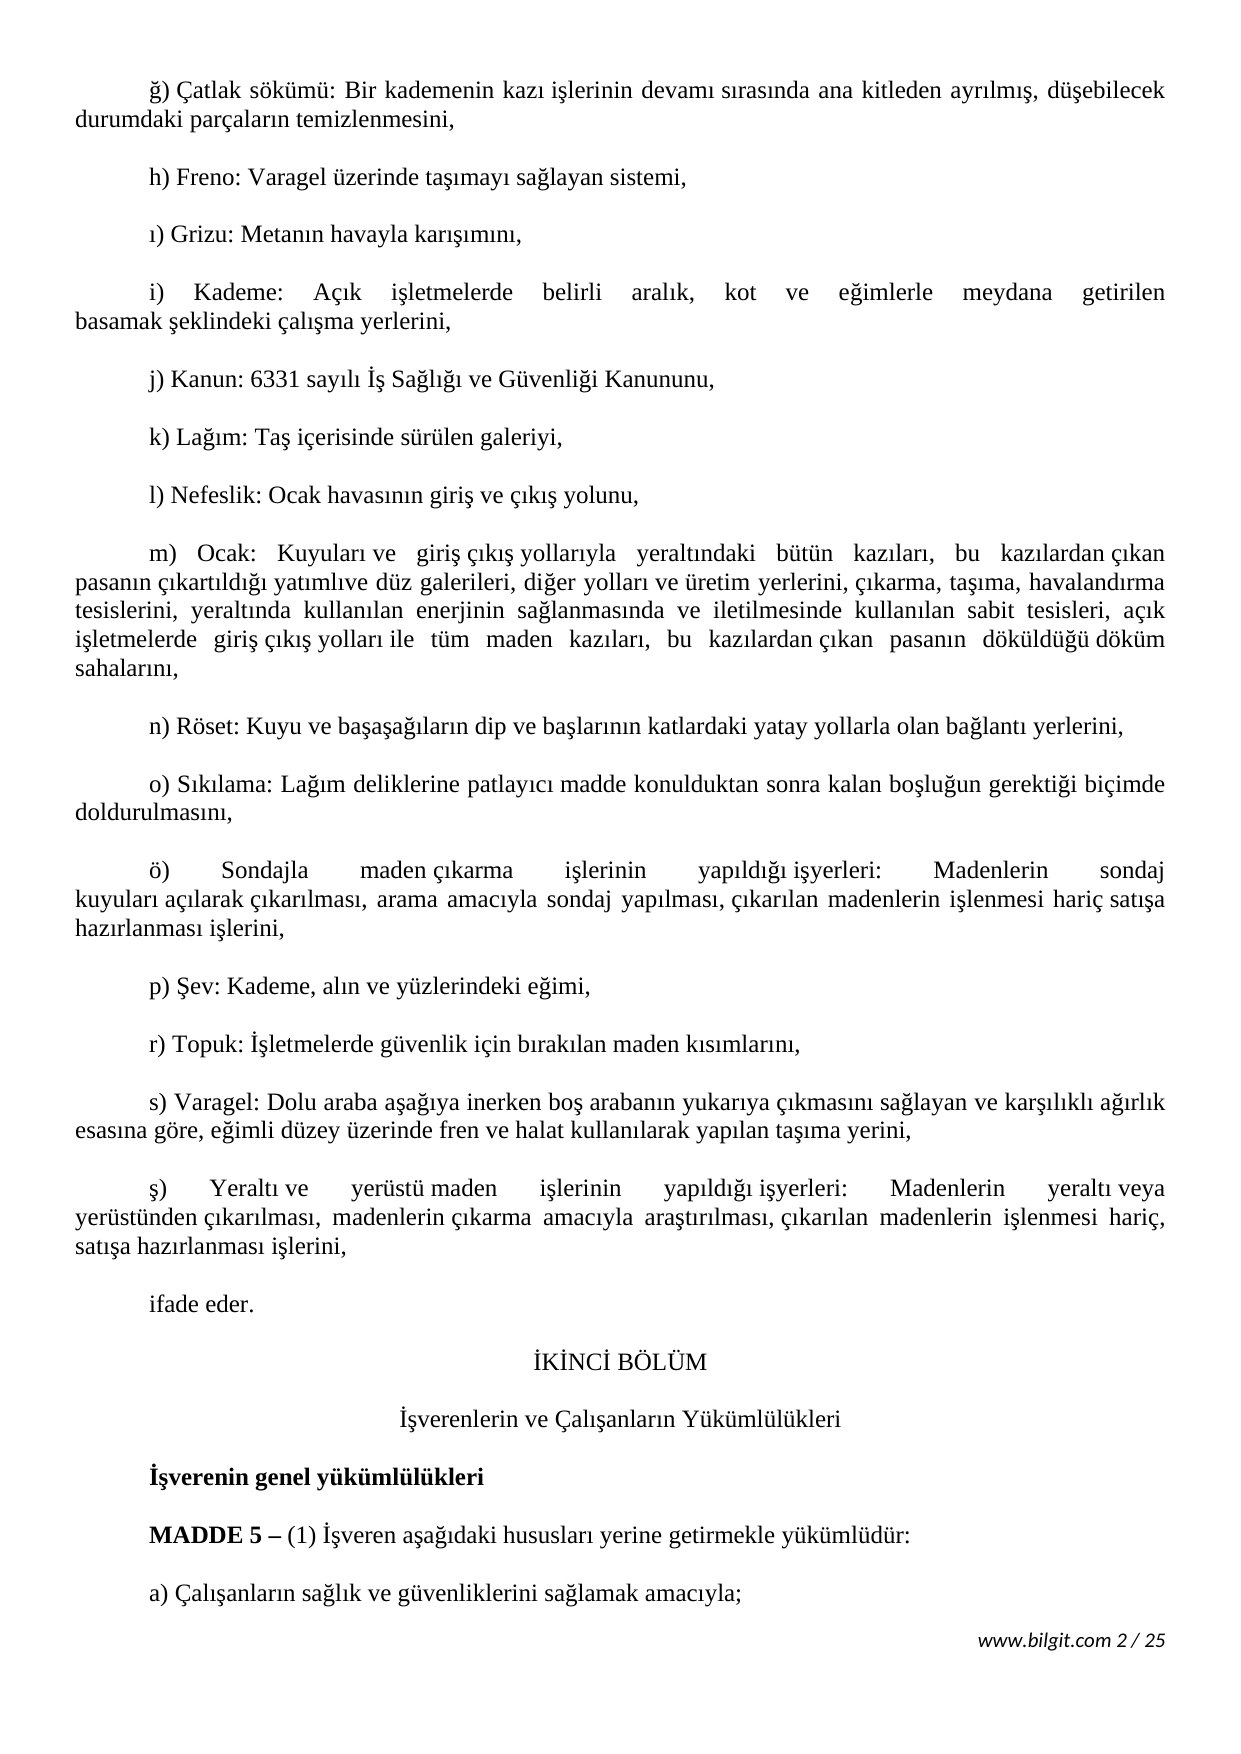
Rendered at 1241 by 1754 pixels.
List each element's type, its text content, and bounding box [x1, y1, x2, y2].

text ö) Sondajla maden çıkarma işlerinin yapıldığı işyerleri: Madenlerin sondaj kuyuları açılarak çıkarılması, arama amacıyla sondaj yapılması, çıkarılan madenlerin işlenmesi hariç satışa hazırlanması işlerini, [75, 855, 1165, 942]
text İKİNCİ BÖLÜM [75, 1347, 1165, 1375]
text m) Ocak: Kuyuları ve giriş çıkış yollarıyla yeraltındaki bütün kazıları, bu kazılardan çıkan pasanın çıkartıldığı yatımlıve düz galerileri, diğer yolları ve üretim yerlerini, çıkarma, taşıma, havalandırma tesislerini, yeraltında kullanılan enerjinin sağlanmasında ve iletilmesinde kullanılan sabit tesisleri, açık işletmelerde giriş çıkış yolları ile tüm maden kazıları, bu kazılardan çıkan pasanın döküldüğü döküm sahalarını, [75, 538, 1165, 682]
text a) Çalışanların sağlık ve güvenliklerini sağlamak amacıyla; [75, 1578, 1165, 1607]
text n) Röset: Kuyu ve başaşağıların dip ve başlarının katlardaki yatay yollarla olan bağlantı yerlerini, [75, 711, 1165, 739]
text ifade eder. [75, 1289, 1165, 1317]
text İşverenin genel yükümlülükleri [75, 1462, 1165, 1491]
text i) Kademe: Açık işletmelerde belirli aralık, kot ve eğimlerle meydana getirilen basamak şeklindeki çalışma yerlerini, [75, 277, 1165, 335]
text o) Sıkılama: Lağım deliklerine patlayıcı madde konulduktan sonra kalan boşluğun gerektiği biçimde doldurulmasını, [75, 769, 1165, 826]
text ş) Yeraltı ve yerüstü maden işlerinin yapıldığı işyerleri: Madenlerin yeraltı veya yerüstünden çıkarılması, madenlerin çıkarma amacıyla araştırılması, çıkarılan madenlerin işlenmesi hariç, satışa hazırlanması işlerini, [75, 1173, 1165, 1259]
text k) Lağım: Taş içerisinde sürülen galeriyi, [75, 422, 1165, 451]
text İşverenlerin ve Çalışanların Yükümlülükleri [75, 1404, 1165, 1433]
text h) Freno: Varagel üzerinde taşımayı sağlayan sistemi, [75, 162, 1165, 190]
text MADDE 5 – (1) İşveren aşağıdaki hususları yerine getirmekle yükümlüdür: [75, 1520, 1165, 1549]
text s) Varagel: Dolu araba aşağıya inerken boş arabanın yukarıya çıkmasını sağlayan ve karşılıklı ağırlık esasına göre, eğimli düzey üzerinde fren ve halat kullanılarak yapılan taşıma yerini, [75, 1087, 1165, 1144]
text ı) Grizu: Metanın havayla karışımını, [75, 219, 1165, 248]
text p) Şev: Kademe, alın ve yüzlerindeki eğimi, [75, 971, 1165, 999]
text l) Nefeslik: Ocak havasının giriş ve çıkış yolunu, [75, 480, 1165, 509]
text j) Kanun: 6331 sayılı İş Sağlığı ve Güvenliği Kanununu, [75, 364, 1165, 393]
text ğ) Çatlak sökümü: Bir kademenin kazı işlerinin devamı sırasında ana kitleden ayrılmış, düşebilecek durumdaki parçaların temizlenmesini, [75, 75, 1165, 132]
text r) Topuk: İşletmelerde güvenlik için bırakılan maden kısımlarını, [75, 1029, 1165, 1057]
